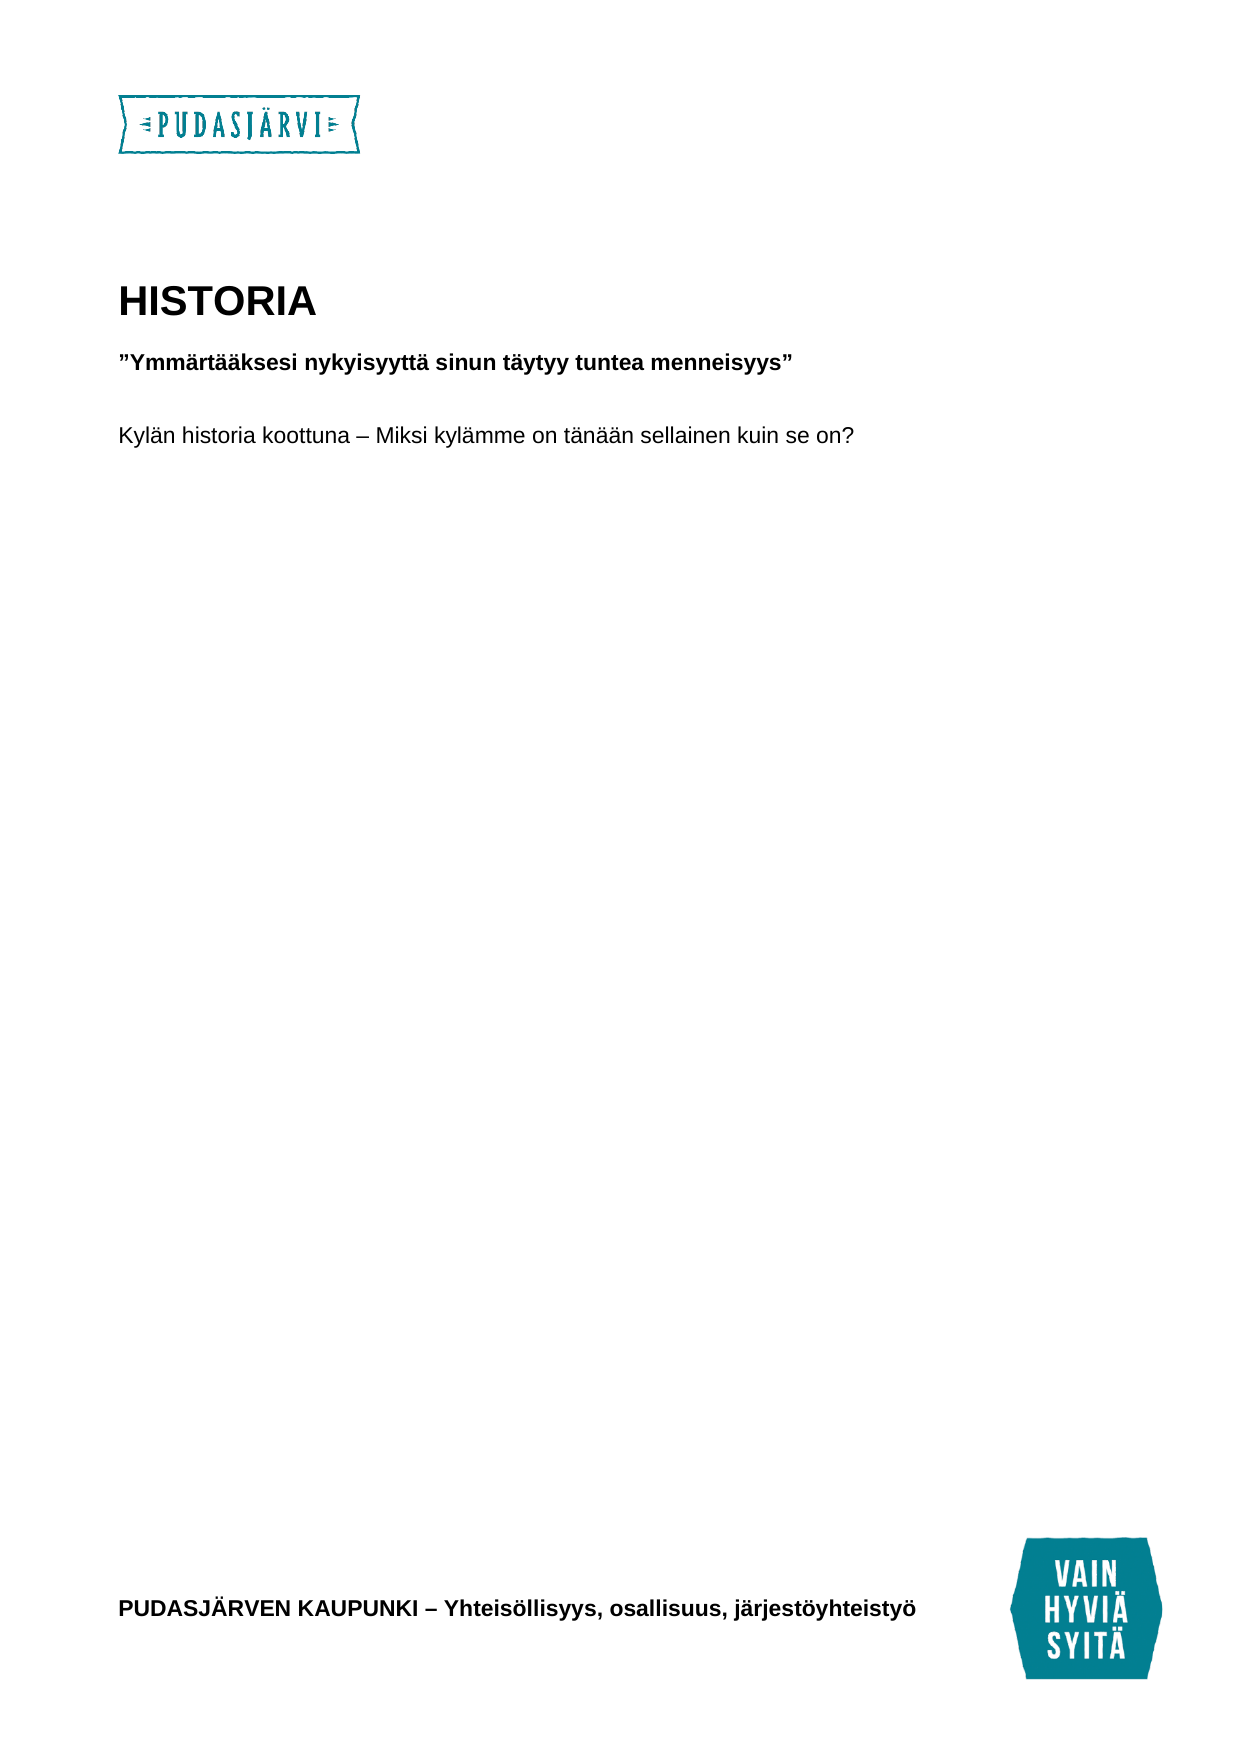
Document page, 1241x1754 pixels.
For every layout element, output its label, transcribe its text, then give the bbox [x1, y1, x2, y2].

text ”Ymmärtääksesi nykyisyyttä sinun täytyy tuntea menneisyys” [118, 349, 1122, 375]
text Kylän historia koottuna – Miksi kylämme on tänään sellainen kuin se on? [118, 422, 1122, 448]
subtitle HISTORIA [118, 276, 1122, 324]
picture [1006, 1537, 1163, 1680]
picture [118, 95, 362, 154]
